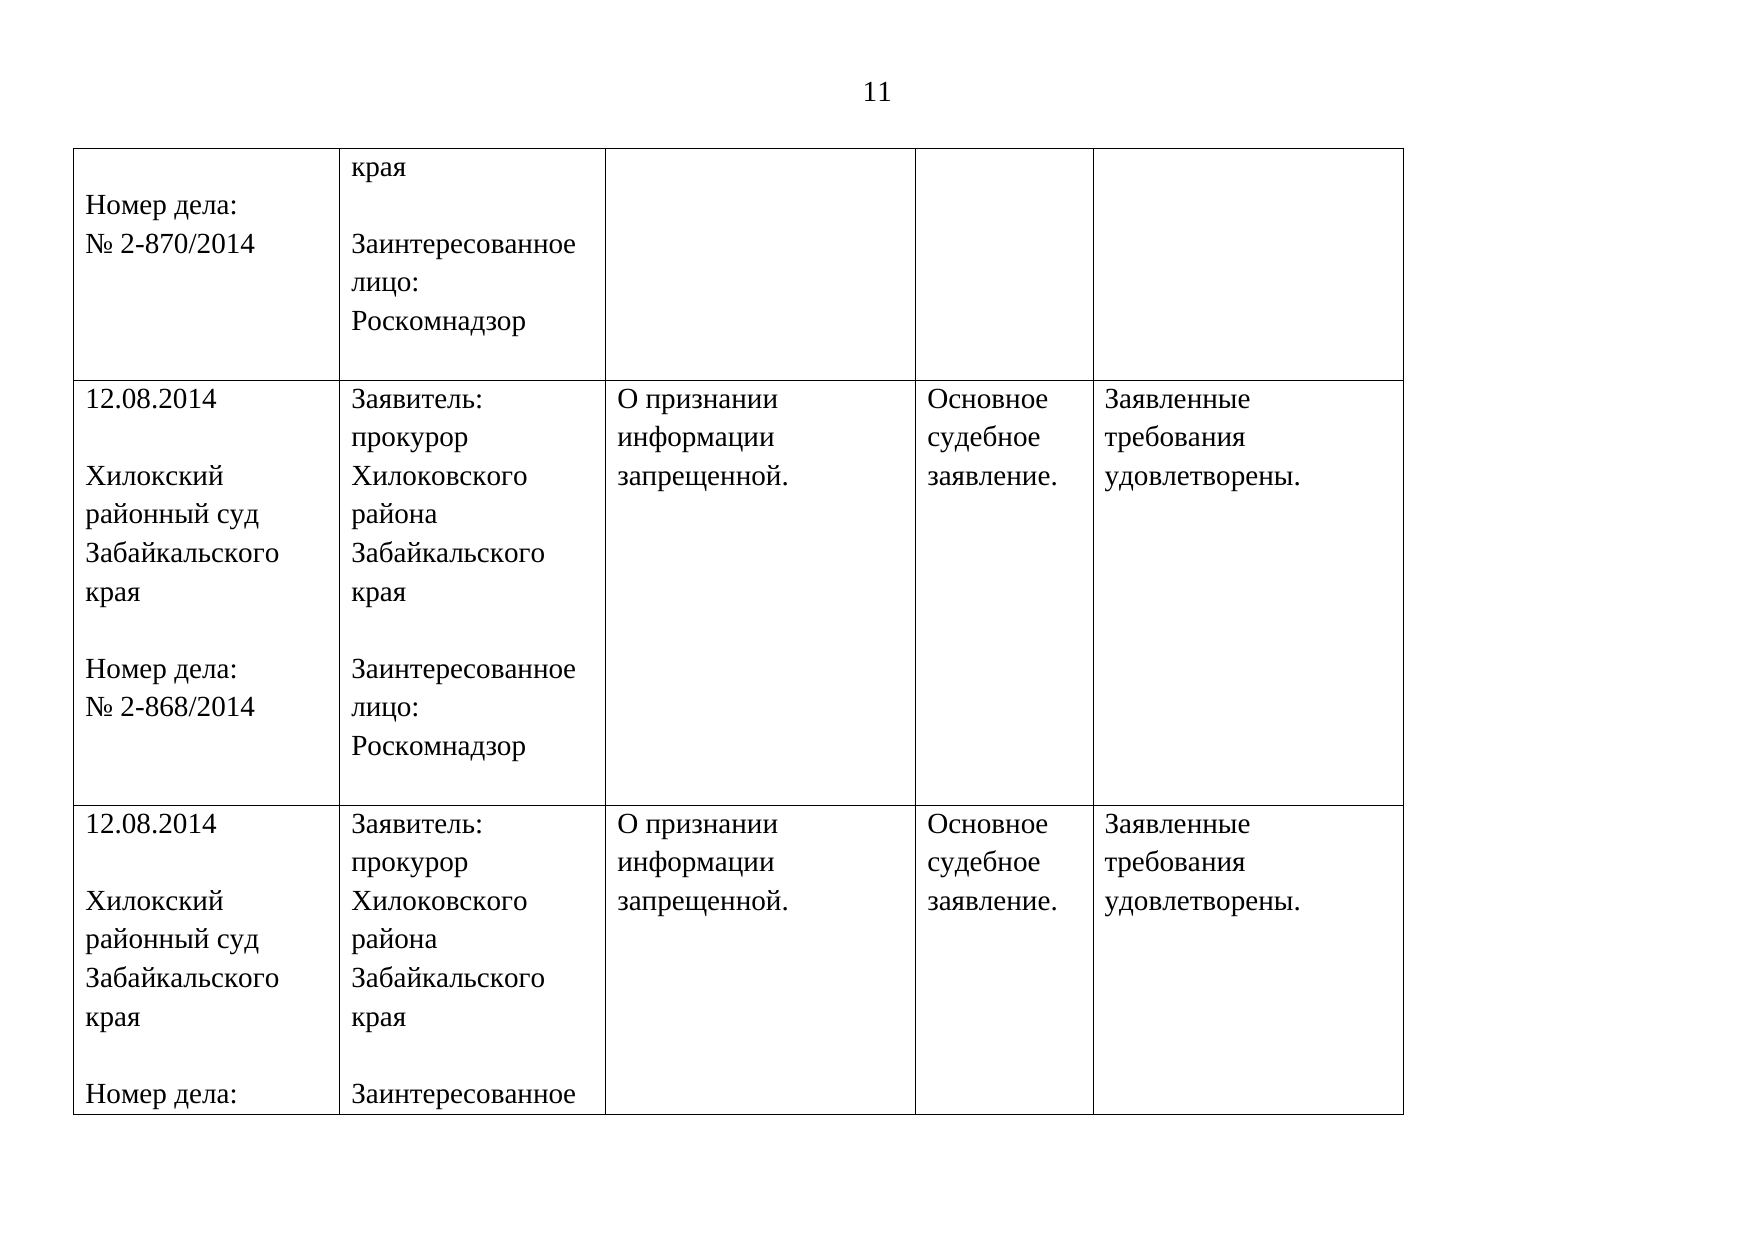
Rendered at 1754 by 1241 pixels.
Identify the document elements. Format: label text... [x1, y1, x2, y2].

table_cell О признании информации запрещенной. [606, 381, 915, 805]
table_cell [74, 149, 339, 380]
table_cell 12.08.2014 Хилокский районный суд Забайкальского края Номер дела: № 2-868/2014 [74, 381, 339, 805]
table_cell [916, 806, 1093, 1114]
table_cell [606, 806, 915, 1114]
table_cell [916, 149, 1093, 380]
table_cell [1094, 806, 1403, 1114]
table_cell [1094, 149, 1403, 380]
table_cell Заявленные требования удовлетворены. [1094, 381, 1403, 805]
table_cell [74, 806, 339, 1114]
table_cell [340, 806, 605, 1114]
table_cell Заявитель: прокурор Хилоковского района Забайкальского края Заинтересованное лицо: Роскомнадзор [340, 381, 605, 805]
table_cell Основное судебное заявление. [916, 381, 1093, 805]
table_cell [606, 149, 915, 380]
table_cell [340, 149, 605, 380]
